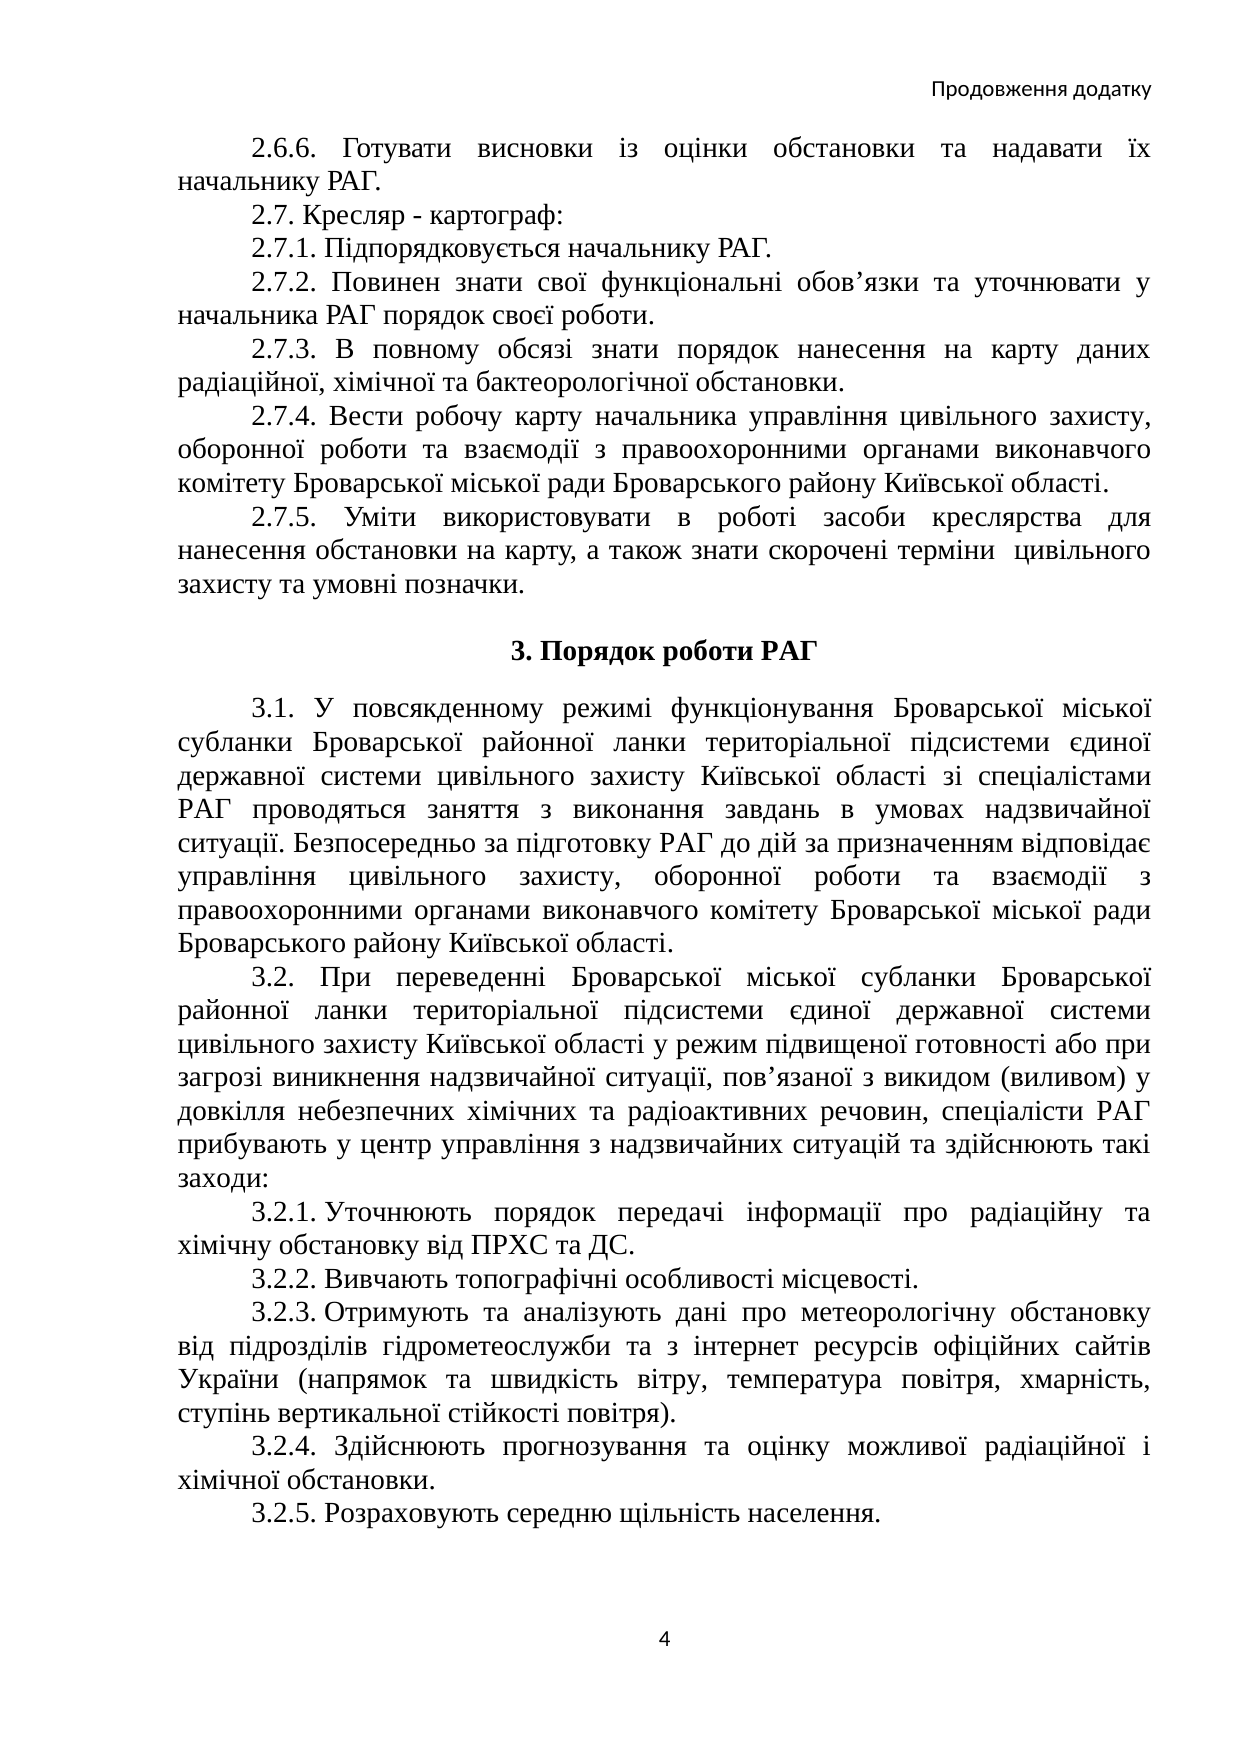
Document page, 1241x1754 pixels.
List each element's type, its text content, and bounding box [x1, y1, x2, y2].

text 3.2.1. Уточнюють порядок передачі інформації про радіаційну та хімічну обстановку від ПРХС та ДС. [177, 1194, 1152, 1261]
text 3.2. При переведенні Броварської міської субланки Броварської районної ланки територіальної підсистеми єдиної державної системи цивільного захисту Київської області у режим підвищеної готовності або при загрозі виникнення надзвичайної ситуації, пов’язаної з викидом (виливом) у довкілля небезпечних хімічних та радіоактивних речовин, спеціалісти РАГ прибувають у центр управління з надзвичайних ситуацій та здійснюють такі заходи: [177, 959, 1152, 1194]
text 3.2.4. Здійснюють прогнозування та оцінку можливої радіаційної і хімічної обстановки. [177, 1428, 1152, 1496]
text 3.2.5. Розраховують середню щільність населення. [177, 1496, 1152, 1529]
text 2.7. Кресляр - картограф: [177, 197, 1152, 230]
text 2.7.5. Уміти використовувати в роботі засоби креслярства для нанесення обстановки на карту, а також знати скорочені терміни цивільного захисту та умовні позначки. [177, 499, 1152, 599]
text 2.6.6. Готувати висновки із оцінки обстановки та надавати їх начальнику РАГ. [177, 130, 1152, 197]
text 3.2.3. Отримують та аналізують дані про метеорологічну обстановку від підрозділів гідрометеослужби та з інтернет ресурсів офіційних сайтів України (напрямок та швидкість вітру, температура повітря, хмарність, ступінь вертикальної стійкості повітря). [177, 1294, 1152, 1428]
text 3.1. У повсякденному режимі функціонування Броварської міської субланки Броварської районної ланки територіальної підсистеми єдиної державної системи цивільного захисту Київської області зі спеціалістами РАГ проводяться заняття з виконання завдань в умовах надзвичайної ситуації. Безпосередньо за підготовку РАГ до дій за призначенням відповідає управління цивільного захисту, оборонної роботи та взаємодії з правоохоронними органами виконавчого комітету Броварської міської ради Броварського району Київської області. [177, 691, 1152, 959]
text 3.2.2. Вивчають топографічні особливості місцевості. [177, 1261, 1152, 1294]
text 3. Порядок роботи РАГ [177, 599, 1152, 666]
text 2.7.4. Вести робочу карту начальника управління цивільного захисту, оборонної роботи та взаємодії з правоохоронними органами виконавчого комітету Броварської міської ради Броварського району Київської області. [177, 398, 1152, 499]
text 2.7.3. В повному обсязі знати порядок нанесення на карту даних радіаційної, хімічної та бактеорологічної обстановки. [177, 331, 1152, 398]
text 2.7.1. Підпорядковується начальнику РАГ. [177, 230, 1152, 264]
text 2.7.2. Повинен знати свої функціональні обов’язки та уточнювати у начальника РАГ порядок своєї роботи. [177, 264, 1152, 331]
